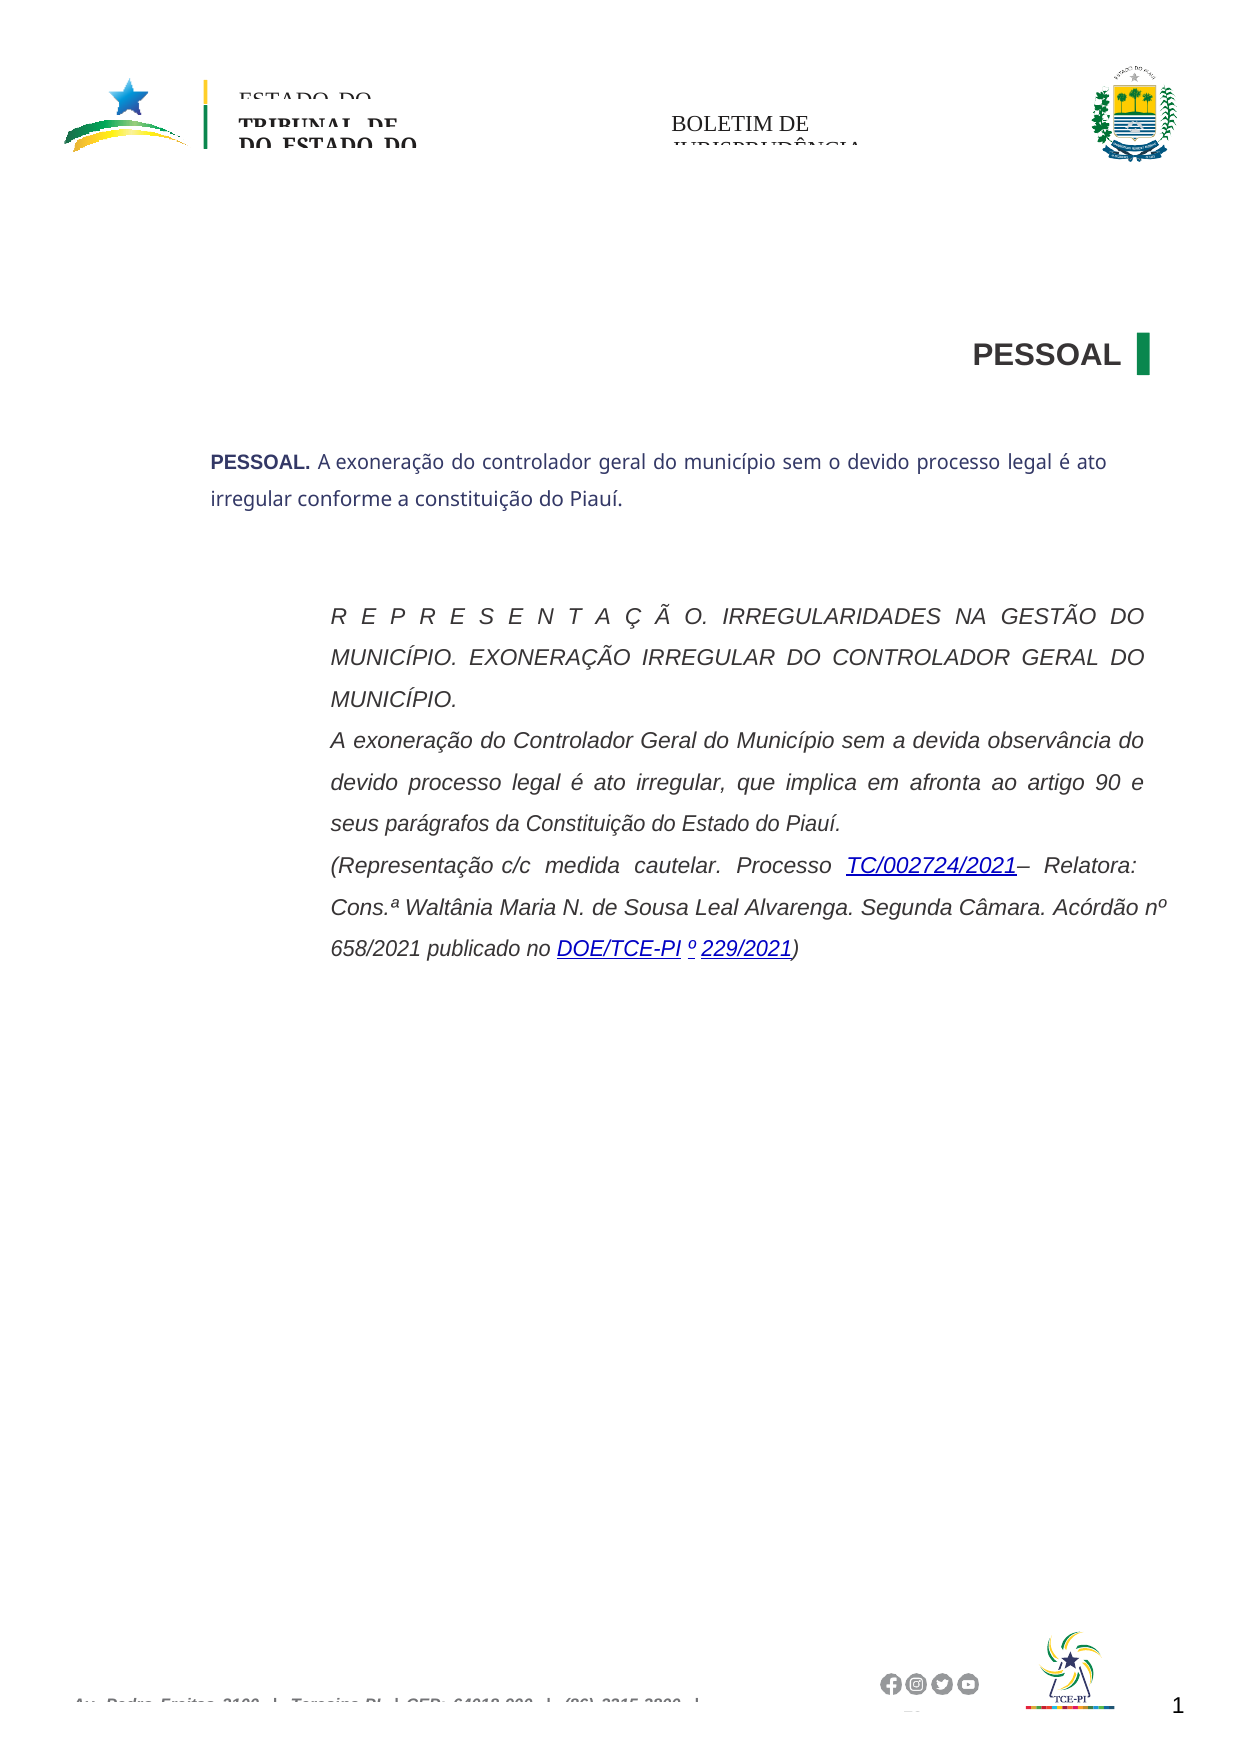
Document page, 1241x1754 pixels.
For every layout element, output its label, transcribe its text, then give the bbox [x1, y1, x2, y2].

picture [880, 1673, 902, 1695]
text R E P R E S E N T A Ç Ã O. IRREGULARIDADES NA GESTÃO DO MUNICÍPIO. EXONERAÇÃO IRREGULAR DO CONTROLADOR GERAL DO MUNICÍPIO. [330, 603, 1145, 712]
text Cons.ª Waltânia Maria N. de Sousa Leal Alvarenga. Segunda Câmara. Acórdão nº 658/2021 publicado no DOE/TCE-PI º 229/2021) [330, 893, 1184, 961]
text PESSOAL. A exoneração do controlador geral do município sem o devido processo legal é ato irregular conforme a constituição do Piauí. [210, 447, 1184, 512]
picture [957, 1673, 979, 1695]
picture [108, 77, 149, 115]
picture [905, 1673, 927, 1695]
picture [64, 120, 191, 152]
picture [931, 1673, 953, 1695]
subtitle PESSOAL [19, 336, 1121, 372]
text (Representação c/c medida cautelar. Processo TC/002724/2021– Relatora: [330, 852, 1184, 878]
picture [1091, 66, 1178, 162]
text A exoneração do Controlador Geral do Município sem a devida observância do devido processo legal é ato irregular, que implica em afronta ao artigo 90 e seus parágrafos da Constituição do Estado do Piauí. [330, 727, 1145, 837]
